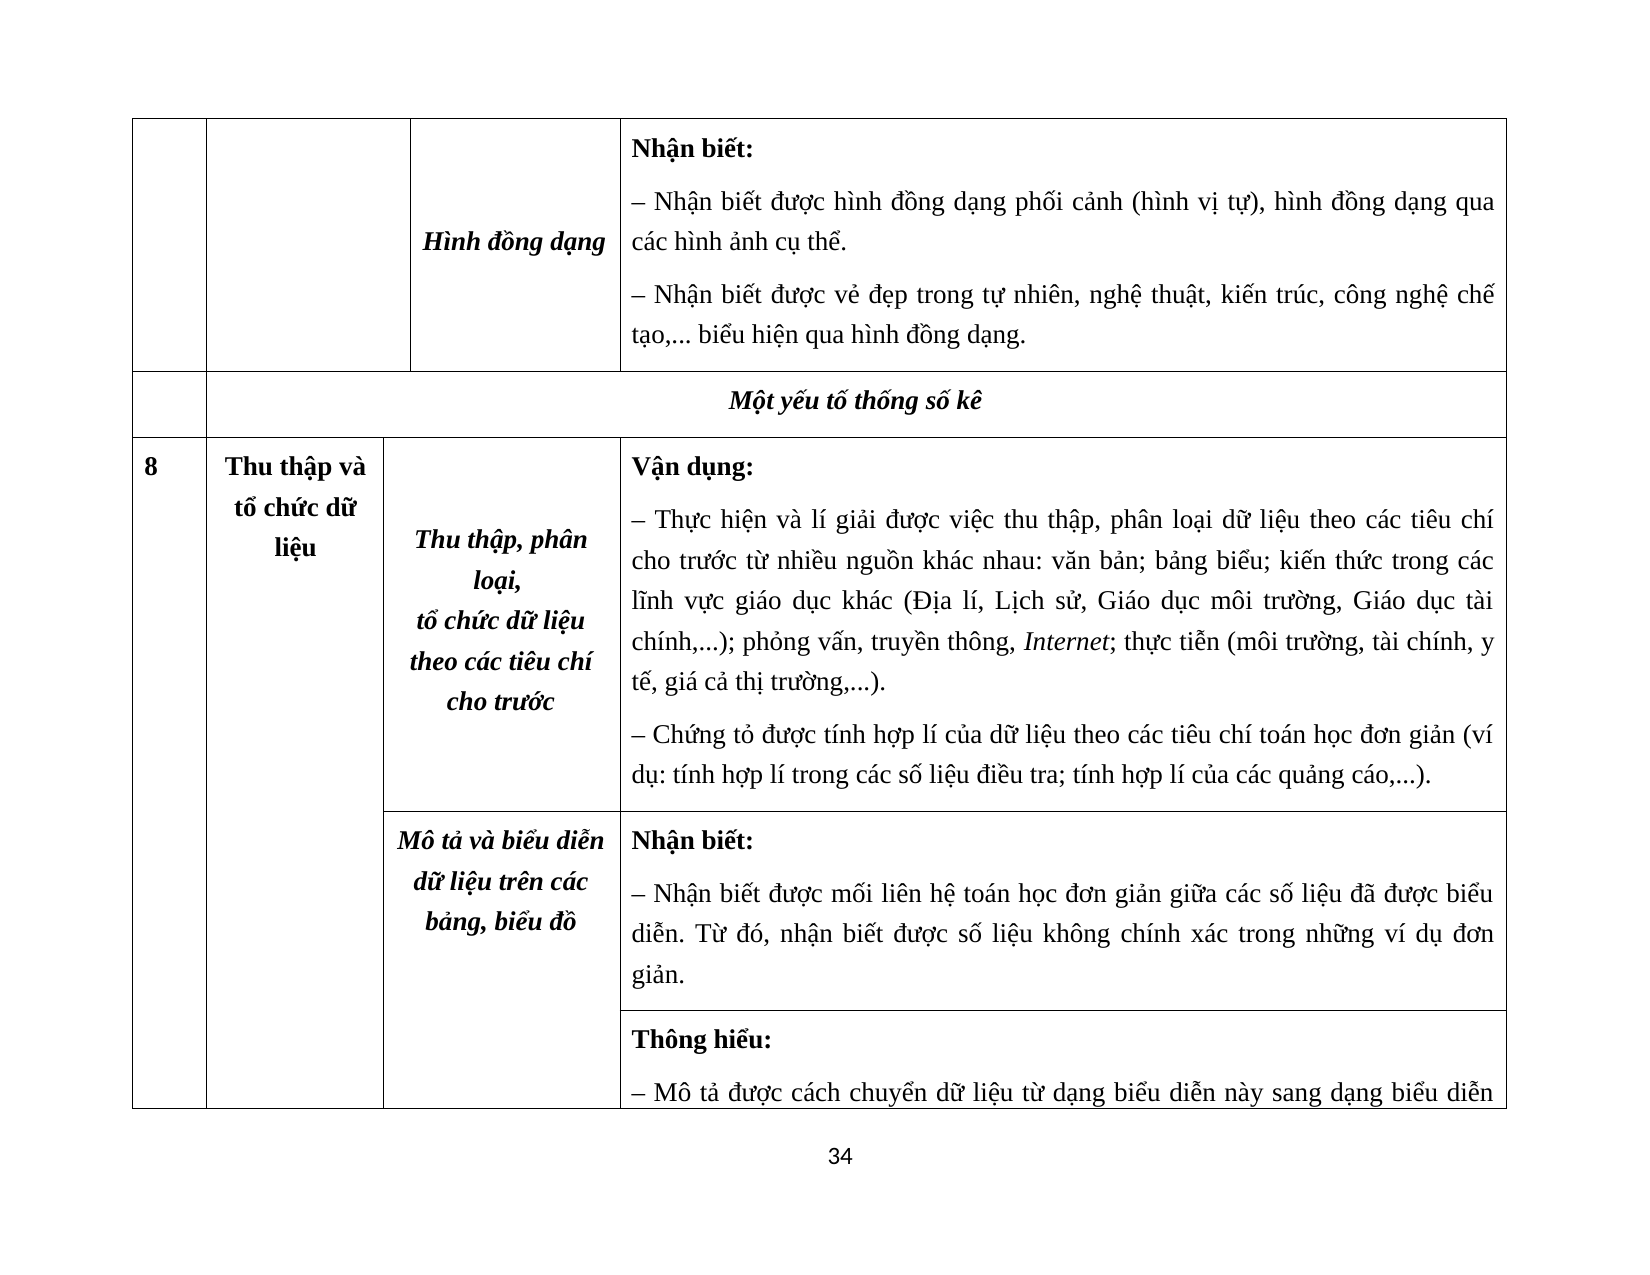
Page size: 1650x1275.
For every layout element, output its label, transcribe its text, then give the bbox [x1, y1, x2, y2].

table_cell Thu thập và tổ chức dữ liệu [207, 438, 383, 1108]
table_cell 8 [133, 438, 206, 1108]
table_cell Nhận biết: – Nhận biết được hình đồng dạng phối cảnh (hình vị tự), hình đồng dạng qua các hình ảnh cụ thể. – Nhận biết được vẻ đẹp trong tự nhiên, nghệ thuật, kiến trúc, công nghệ chế tạo,... biểu hiện qua hình đồng dạng. [621, 119, 1506, 371]
table_cell Một yếu tố thống số kê [207, 372, 1506, 437]
table_cell [133, 372, 206, 437]
table_cell Thu thập, phân loại, tổ chức dữ liệu theo các tiêu chí cho trước [384, 438, 620, 811]
table_cell Nhận biết: – Nhận biết được mối liên hệ toán học đơn giản giữa các số liệu đã được biểu diễn. Từ đó, nhận biết được số liệu không chính xác trong những ví dụ đơn giản. [621, 812, 1506, 1010]
table_cell Hình đồng dạng [411, 119, 620, 371]
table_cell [621, 1011, 1506, 1108]
table_cell Mô tả và biểu diễn dữ liệu trên các bảng, biểu đồ [384, 812, 620, 1108]
table_cell Vận dụng: – Thực hiện và lí giải được việc thu thập, phân loại dữ liệu theo các tiêu chí cho trước từ nhiều nguồn khác nhau: văn bản; bảng biểu; kiến thức trong các lĩnh vực giáo dục khác (Địa lí, Lịch sử, Giáo dục môi trường, Giáo dục tài chính,...); phỏng vấn, truyền thông, Internet; thực tiễn (môi trường, tài chính, y tế, giá cả thị trường,...). – Chứng tỏ được tính hợp lí của dữ liệu theo các tiêu chí toán học đơn giản (ví dụ: tính hợp lí trong các số liệu điều tra; tính hợp lí của các quảng cáo,...). [621, 438, 1506, 811]
